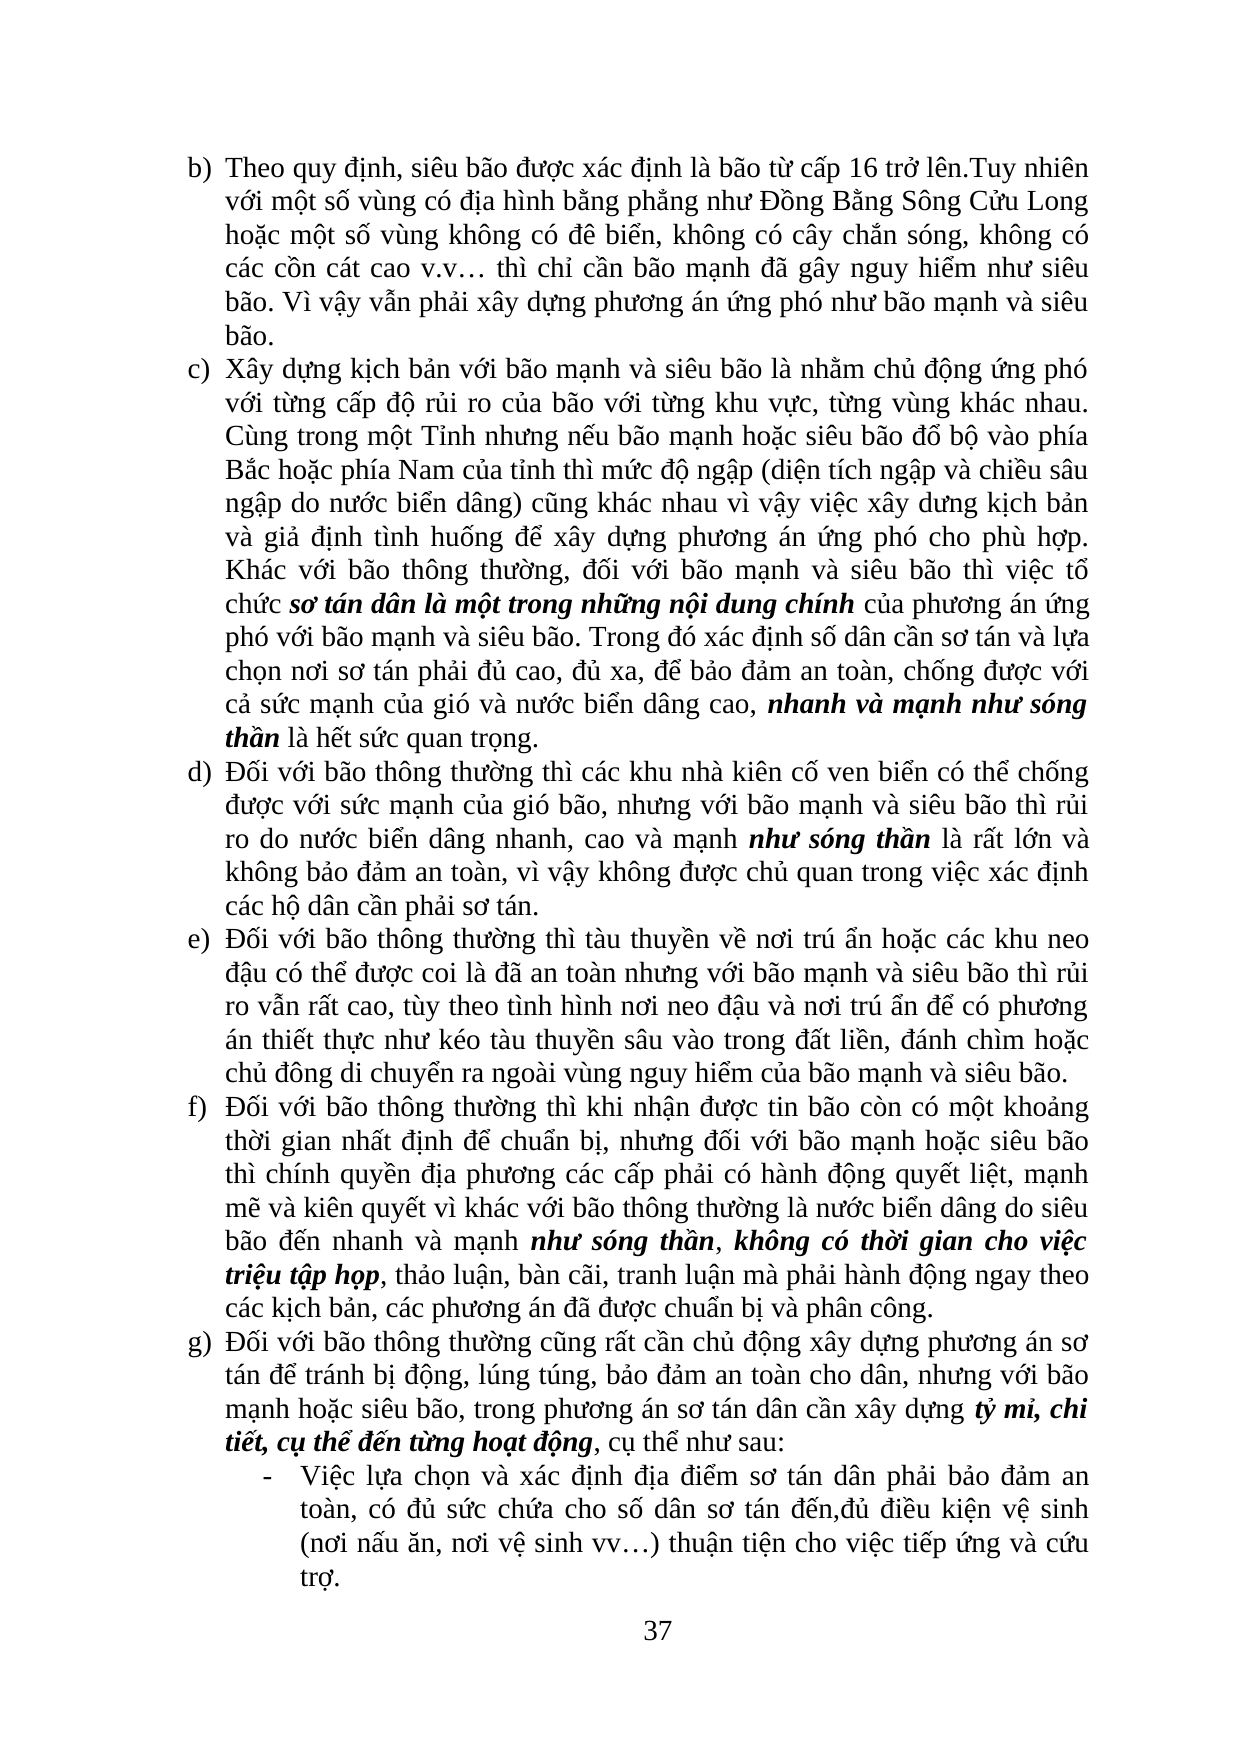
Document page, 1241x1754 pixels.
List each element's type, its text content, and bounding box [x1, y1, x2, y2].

list Việc lựa chọn và xác định địa điểm sơ tán dân phải bảo đảm an toàn, có đủ sức chứa cho số dân sơ tán đến,đủ điều kiện vệ sinh (nơi nấu ăn, nơi vệ sinh vv…) thuận tiện cho việc tiếp ứng và cứu trợ. [262, 1458, 1090, 1592]
list Xây dựng kịch bản với bão mạnh và siêu bão là nhằm chủ động ứng phó với từng cấp độ rủi ro của bão với từng khu vực, từng vùng khác nhau. Cùng trong một Tỉnh nhưng nếu bão mạnh hoặc siêu bão đổ bộ vào phía Bắc hoặc phía Nam của tỉnh thì mức độ ngập (diện tích ngập và chiều sâu ngập do nước biển dâng) cũng khác nhau vì vậy việc xây dưng kịch bản và giả định tình huống để xây dựng phương án ứng phó cho phù hợp. Khác với bão thông thường, đối với bão mạnh và siêu bão thì việc tổ chức sơ tán dân là một trong những nội dung chính của phương án ứng phó với bão mạnh và siêu bão. Trong đó xác định số dân cần sơ tán và lựa chọn nơi sơ tán phải đủ cao, đủ xa, để bảo đảm an toàn, chống được với cả sức mạnh của gió và nước biển dâng cao, nhanh và mạnh như sóng thần là hết sức quan trọng. [187, 351, 1090, 754]
list Đối với bão thông thường thì các khu nhà kiên cố ven biển có thể chống được với sức mạnh của gió bão, nhưng với bão mạnh và siêu bão thì rủi ro do nước biển dâng nhanh, cao và mạnh như sóng thần là rất lớn và không bảo đảm an toàn, vì vậy không được chủ quan trong việc xác định các hộ dân cần phải sơ tán. [187, 754, 1090, 921]
list Đối với bão thông thường thì khi nhận được tin bão còn có một khoảng thời gian nhất định để chuẩn bị, nhưng đối với bão mạnh hoặc siêu bão thì chính quyền địa phương các cấp phải có hành động quyết liệt, mạnh mẽ và kiên quyết vì khác với bão thông thường là nước biển dâng do siêu bão đến nhanh và mạnh như sóng thần, không có thời gian cho việc triệu tập họp, thảo luận, bàn cãi, tranh luận mà phải hành động ngay theo các kịch bản, các phương án đã được chuẩn bị và phân công. [187, 1089, 1090, 1324]
list Theo quy định, siêu bão được xác định là bão từ cấp 16 trở lên.Tuy nhiên với một số vùng có địa hình bằng phẳng như Đồng Bằng Sông Cửu Long hoặc một số vùng không có đê biển, không có cây chắn sóng, không có các cồn cát cao v.v… thì chỉ cần bão mạnh đã gây nguy hiểm như siêu bão. Vì vậy vẫn phải xây dựng phương án ứng phó như bão mạnh và siêu bão. [187, 150, 1090, 351]
list Đối với bão thông thường cũng rất cần chủ động xây dựng phương án sơ tán để tránh bị động, lúng túng, bảo đảm an toàn cho dân, nhưng với bão mạnh hoặc siêu bão, trong phương án sơ tán dân cần xây dựng tỷ mỉ, chi tiết, cụ thể đến từng hoạt động, cụ thể như sau: [187, 1324, 1090, 1458]
list Đối với bão thông thường thì tàu thuyền về nơi trú ẩn hoặc các khu neo đậu có thể được coi là đã an toàn nhưng với bão mạnh và siêu bão thì rủi ro vẫn rất cao, tùy theo tình hình nơi neo đậu và nơi trú ẩn để có phương án thiết thực như kéo tàu thuyền sâu vào trong đất liền, đánh chìm hoặc chủ đông di chuyển ra ngoài vùng nguy hiểm của bão mạnh và siêu bão. [187, 921, 1090, 1089]
